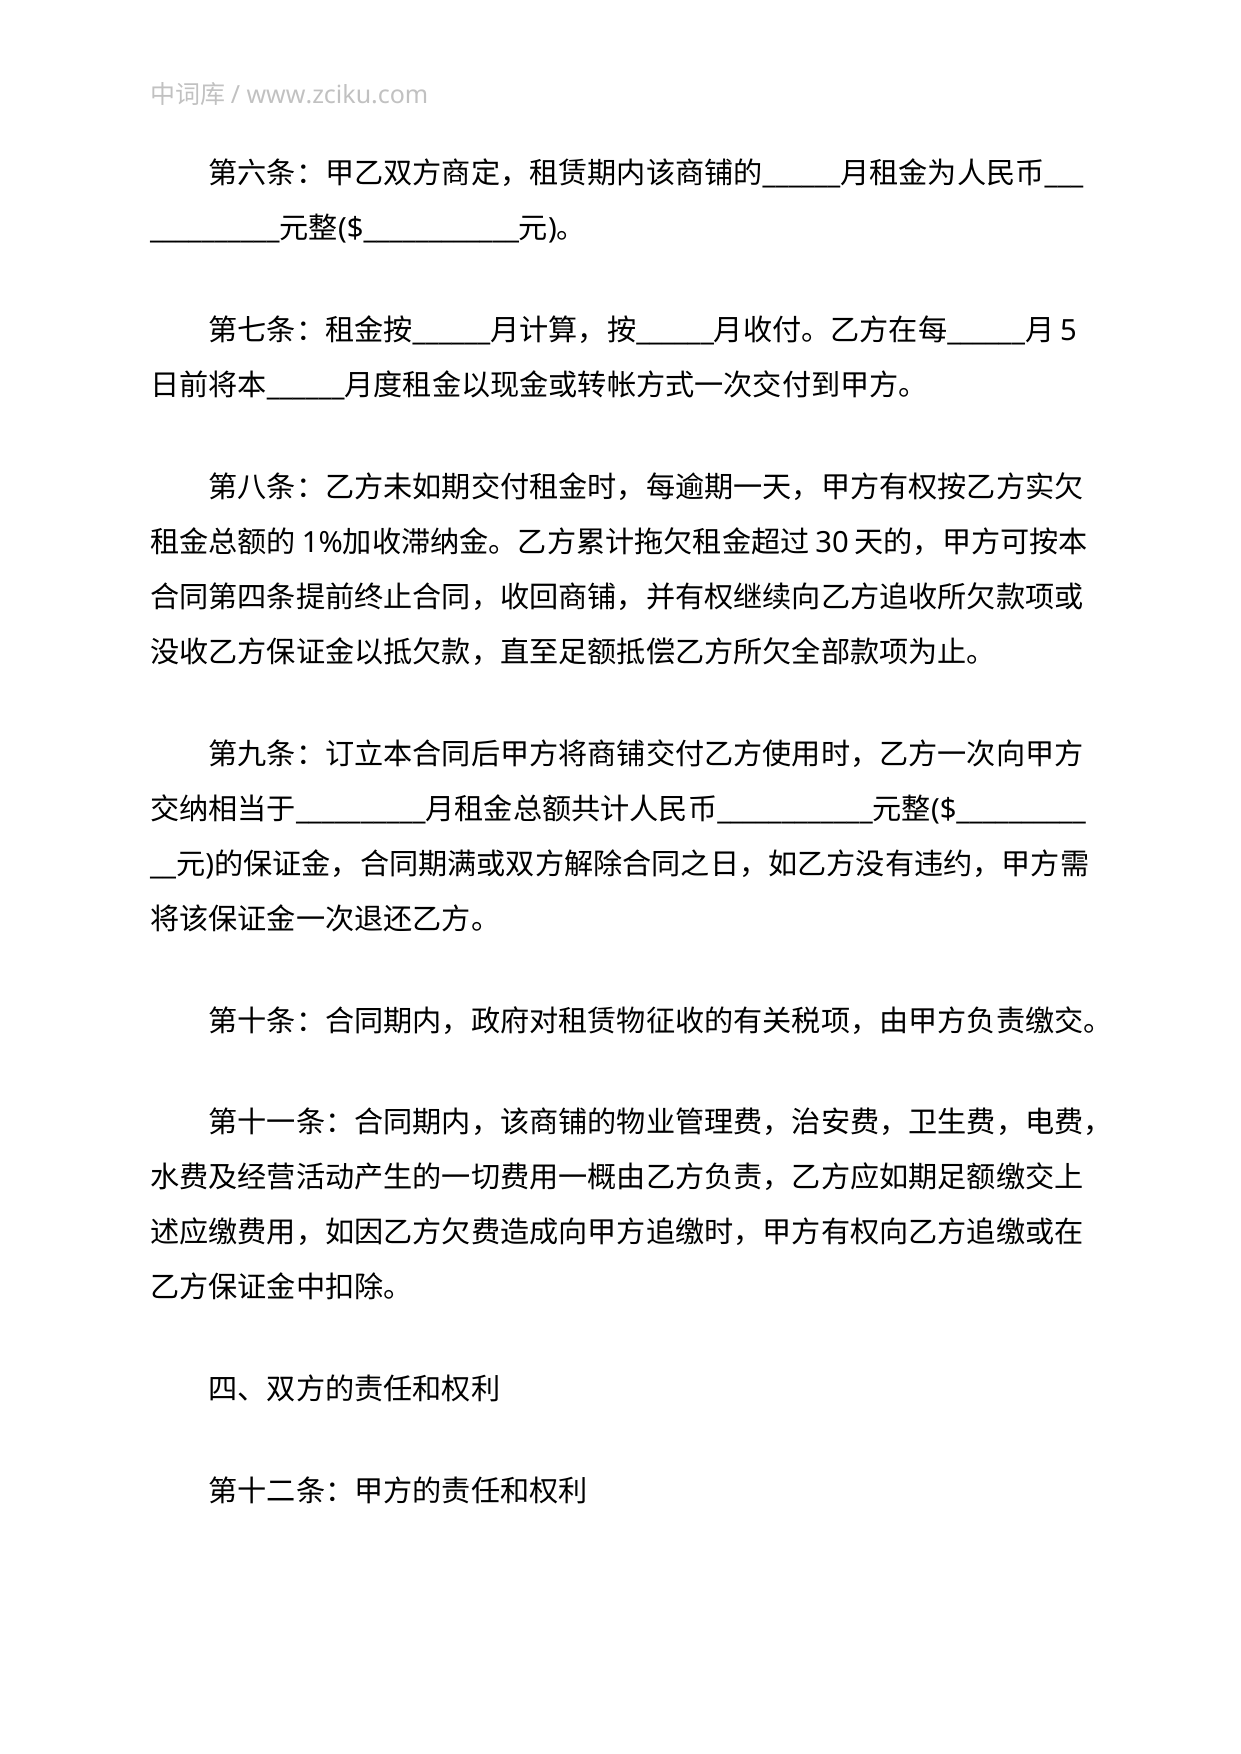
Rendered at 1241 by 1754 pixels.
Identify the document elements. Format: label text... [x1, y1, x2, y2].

text 第八条：乙方未如期交付租金时，每逾期一天，甲方有权按乙方实欠租金总额的1%加收滞纳金。乙方累计拖欠租金超过30天的，甲方可按本合同第四条提前终止合同，收回商铺，并有权继续向乙方追收所欠款项或没收乙方保证金以抵欠款，直至足额抵偿乙方所欠全部款项为止。 [150, 464, 1090, 671]
text 第九条：订立本合同后甲方将商铺交付乙方使用时，乙方一次向甲方交纳相当于__________月租金总额共计人民币____________元整($____________元)的保证金，合同期满或双方解除合同之日，如乙方没有违约，甲方需将该保证金一次退还乙方。 [150, 731, 1090, 938]
text 第十二条：甲方的责任和权利 [150, 1467, 1090, 1509]
text 第十条：合同期内，政府对租赁物征收的有关税项，由甲方负责缴交。 [150, 997, 1090, 1039]
text 第六条：甲乙双方商定，租赁期内该商铺的______月租金为人民币_____________元整($____________元)。 [150, 150, 1090, 247]
text 第十一条：合同期内，该商铺的物业管理费，治安费，卫生费，电费，水费及经营活动产生的一切费用一概由乙方负责，乙方应如期足额缴交上述应缴费用，如因乙方欠费造成向甲方追缴时，甲方有权向乙方追缴或在乙方保证金中扣除。 [150, 1099, 1090, 1306]
text 第七条：租金按______月计算，按______月收付。乙方在每______月5日前将本______月度租金以现金或转帐方式一次交付到甲方。 [150, 307, 1090, 404]
text 四、双方的责任和权利 [150, 1365, 1090, 1408]
